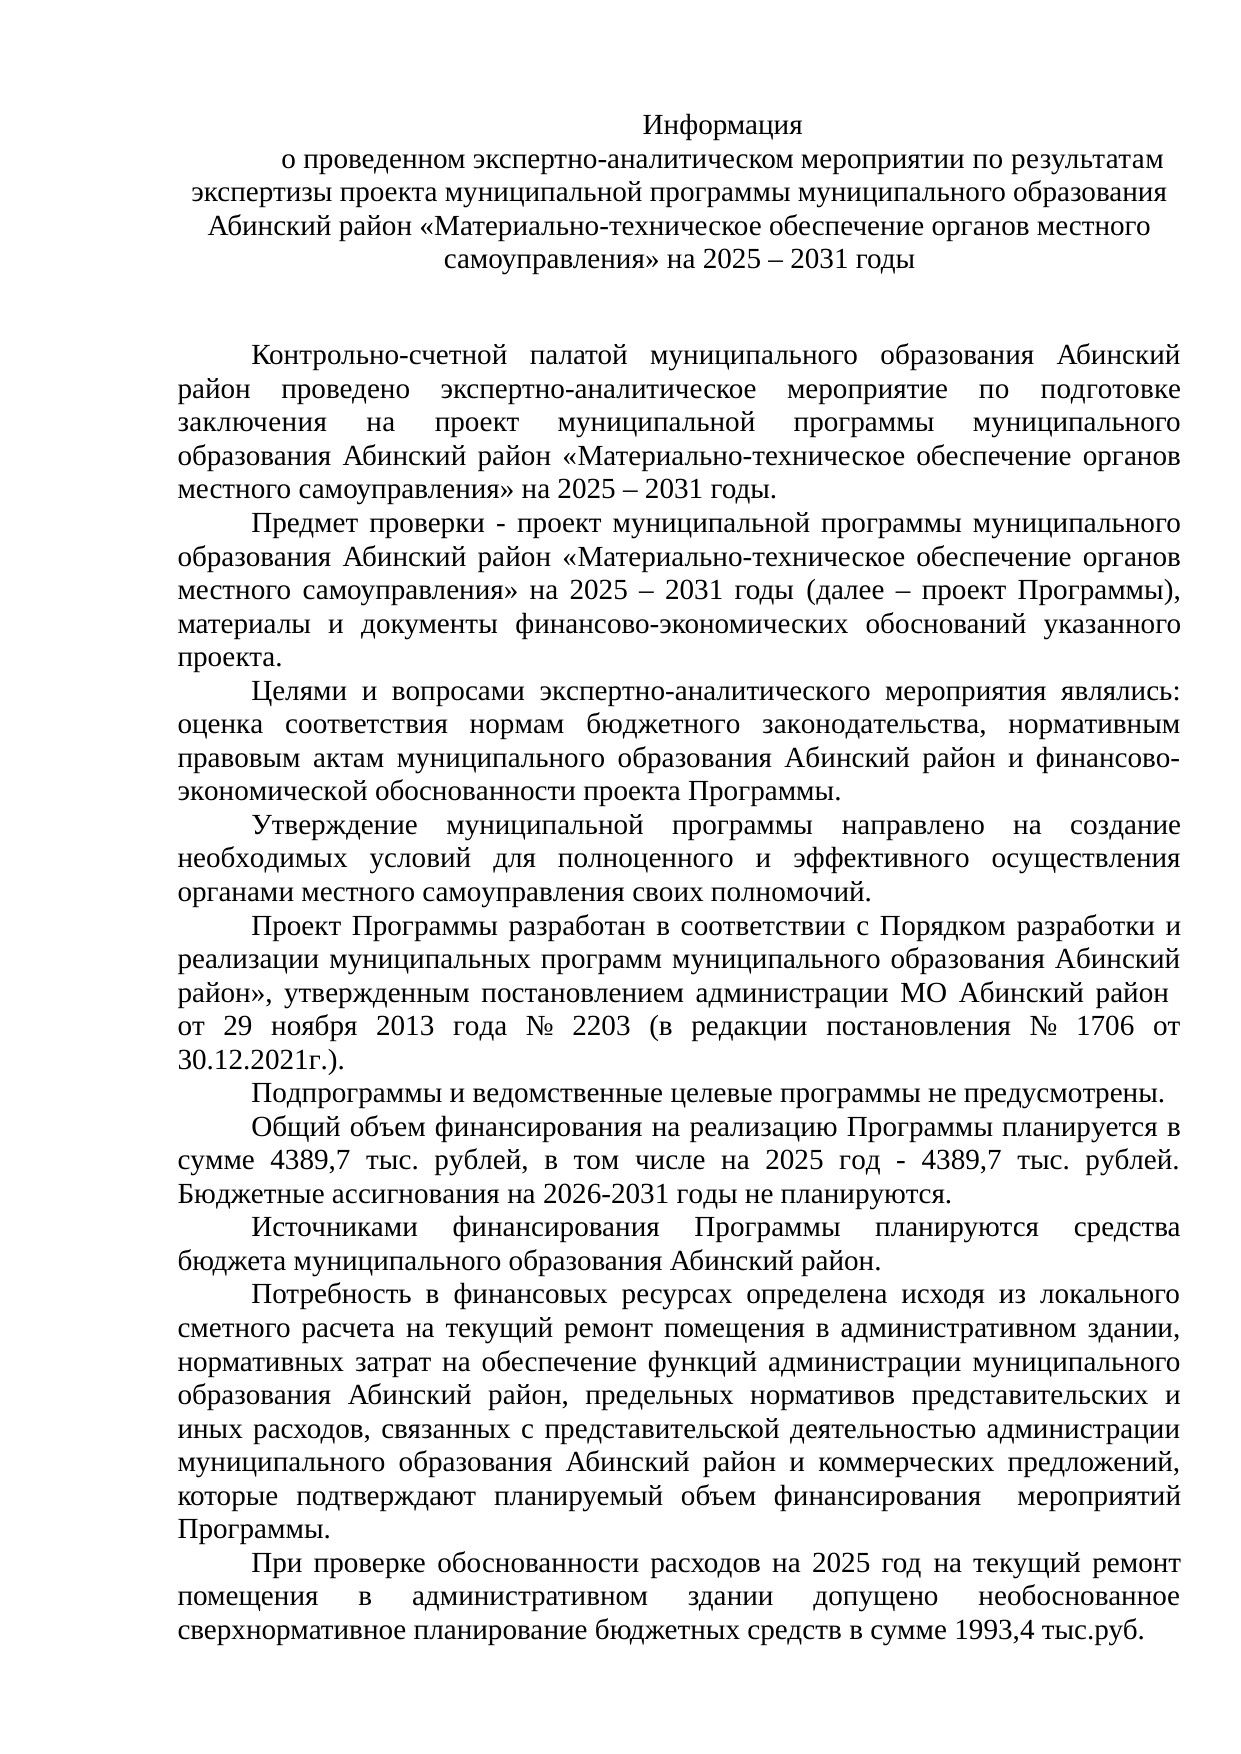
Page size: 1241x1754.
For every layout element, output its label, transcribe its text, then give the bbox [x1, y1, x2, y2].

text Потребность в финансовых ресурсах определена исходя из локального сметного расчета на текущий ремонт помещения в административном здании, нормативных затрат на обеспечение функций администрации муниципального образования Абинский район, предельных нормативов представительских и иных расходов, связанных с представительской деятельностью администрации муниципального образования Абинский район и коммерческих предложений, которые подтверждают планируемый объем финансирования мероприятий Программы. [177, 1277, 1181, 1545]
text о проведенном экспертно-аналитическом мероприятии по результатам экспертизы проекта муниципальной программы муниципального образования Абинский район «Материально-техническое обеспечение органов местного самоуправления» на 2025 – 2031 годы [177, 141, 1181, 275]
text Подпрограммы и ведомственные целевые программы не предусмотрены. [177, 1075, 1181, 1109]
text При проверке обоснованности расходов на 2025 год на текущий ремонт помещения в административном здании допущено необоснованное сверхнормативное планирование бюджетных средств в сумме 1993,4 тыс.руб. [177, 1545, 1181, 1646]
text Целями и вопросами экспертно-аналитического мероприятия являлись: оценка соответствия нормам бюджетного законодательства, нормативным правовым актам муниципального образования Абинский район и финансово-экономической обоснованности проекта Программы. [177, 673, 1181, 807]
text Утверждение муниципальной программы направлено на создание необходимых условий для полноценного и эффективного осуществления органами местного самоуправления своих полномочий. [177, 807, 1181, 908]
text Общий объем финансирования на реализацию Программы планируется в сумме 4389,7 тыс. рублей, в том числе на 2025 год - 4389,7 тыс. рублей. Бюджетные ассигнования на 2026-2031 годы не планируются. [177, 1109, 1181, 1209]
text Проект Программы разработан в соответствии с Порядком разработки и реализации муниципальных программ муниципального образования Абинский район», утвержденным постановлением администрации МО Абинский район от 29 ноября 2013 года № 2203 (в редакции постановления № 1706 от 30.12.2021г.). [177, 908, 1181, 1075]
text Контрольно-счетной палатой муниципального образования Абинский район проведено экспертно-аналитическое мероприятие по подготовке заключения на проект муниципальной программы муниципального образования Абинский район «Материально-техническое обеспечение органов местного самоуправления» на 2025 – 2031 годы. [177, 337, 1181, 505]
text Информация [177, 107, 1181, 141]
text Источниками финансирования Программы планируются средства бюджета муниципального образования Абинский район. [177, 1209, 1181, 1277]
text Предмет проверки - проект муниципальной программы муниципального образования Абинский район «Материально-техническое обеспечение органов местного самоуправления» на 2025 – 2031 годы (далее – проект Программы), материалы и документы финансово-экономических обоснований указанного проекта. [177, 505, 1181, 673]
